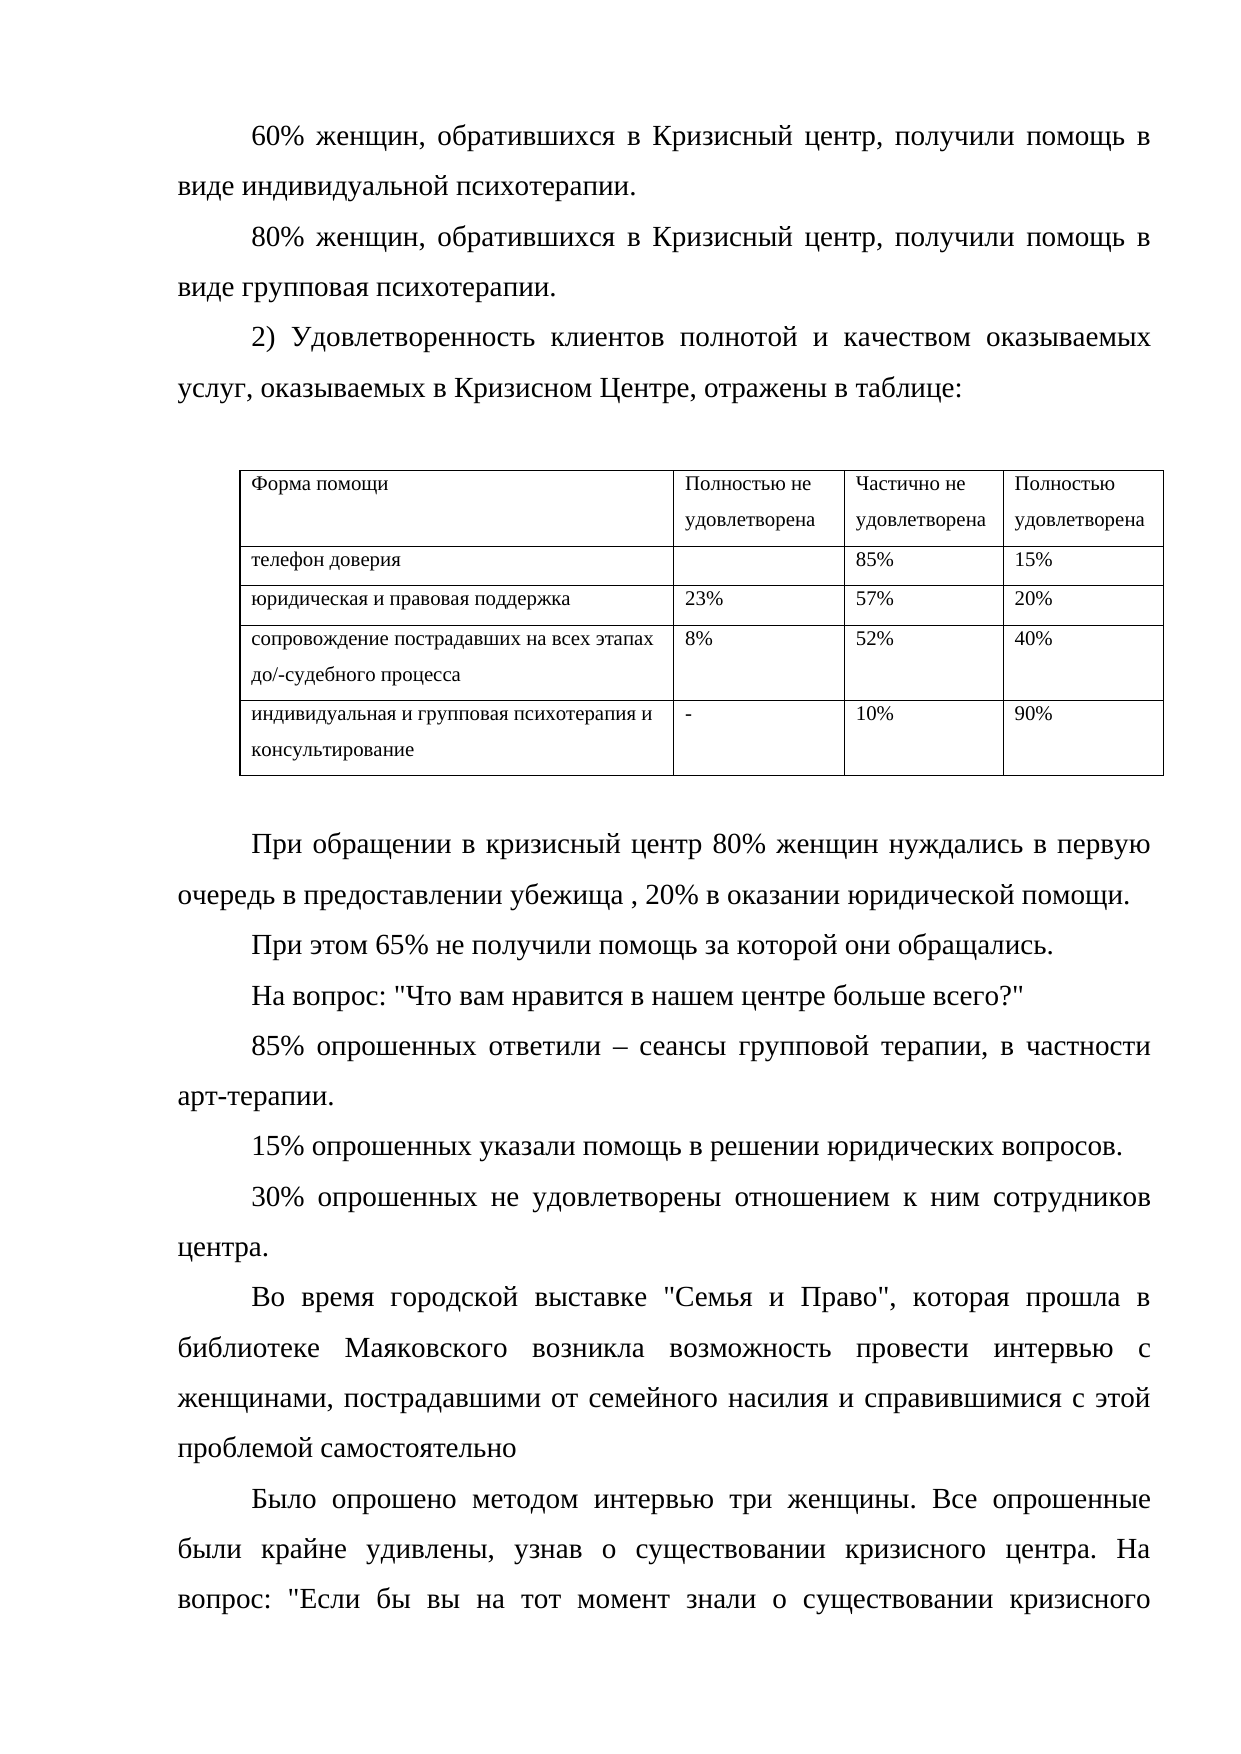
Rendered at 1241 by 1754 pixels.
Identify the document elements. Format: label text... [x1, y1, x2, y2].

text Во время городской выставке "Семья и Право", которая прошла в библиотеке Маяковского возникла возможность провести интервью с женщинами, пострадавшими от семейного насилия и справившимися с этой проблемой самостоятельно [177, 1279, 1152, 1464]
table_cell 10% [845, 701, 1003, 775]
table_cell 15% [1004, 547, 1163, 585]
table_cell 40% [1004, 626, 1163, 700]
table_cell телефон доверия [241, 547, 673, 585]
text 2) Удовлетворенность клиентов полнотой и качеством оказываемых услуг, оказываемых в Кризисном Центре, отражены в таблице: [177, 319, 1152, 403]
table_cell индивидуальная и групповая психотерапия и консультирование [241, 701, 673, 775]
table_cell 57% [845, 586, 1003, 624]
table_header Полностью не удовлетворена [674, 471, 844, 546]
table_cell сопровождение пострадавших на всех этапах до/-судебного процесса [241, 626, 673, 700]
table_cell 23% [674, 586, 844, 624]
table_cell 90% [1004, 701, 1163, 775]
text При этом 65% не получили помощь за которой они обращались. [177, 927, 1152, 961]
text 15% опрошенных указали помощь в решении юридических вопросов. [177, 1128, 1152, 1162]
table_cell юридическая и правовая поддержка [241, 586, 673, 624]
table_cell 8% [674, 626, 844, 700]
text 80% женщин, обратившихся в Кризисный центр, получили помощь в виде групповая психотерапии. [177, 219, 1152, 303]
table_header Полностью удовлетворена [1004, 471, 1163, 546]
text 30% опрошенных не удовлетворены отношением к ним сотрудников центра. [177, 1179, 1152, 1263]
text При обращении в кризисный центр 80% женщин нуждались в первую очередь в предоставлении убежища , 20% в оказании юридической помощи. [177, 827, 1152, 911]
table_header Форма помощи [241, 471, 673, 546]
text 85% опрошенных ответили – сеансы групповой терапии, в частности арт-терапии. [177, 1028, 1152, 1112]
table_cell [674, 547, 844, 585]
table_cell - [674, 701, 844, 775]
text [177, 1481, 1152, 1615]
table_cell 20% [1004, 586, 1163, 624]
text 60% женщин, обратившихся в Кризисный центр, получили помощь в виде индивидуальной психотерапии. [177, 118, 1152, 202]
table_cell 85% [845, 547, 1003, 585]
table_cell 52% [845, 626, 1003, 700]
text На вопрос: "Что вам нравится в нашем центре больше всего?" [177, 978, 1152, 1011]
table_header Частично не удовлетворена [845, 471, 1003, 546]
